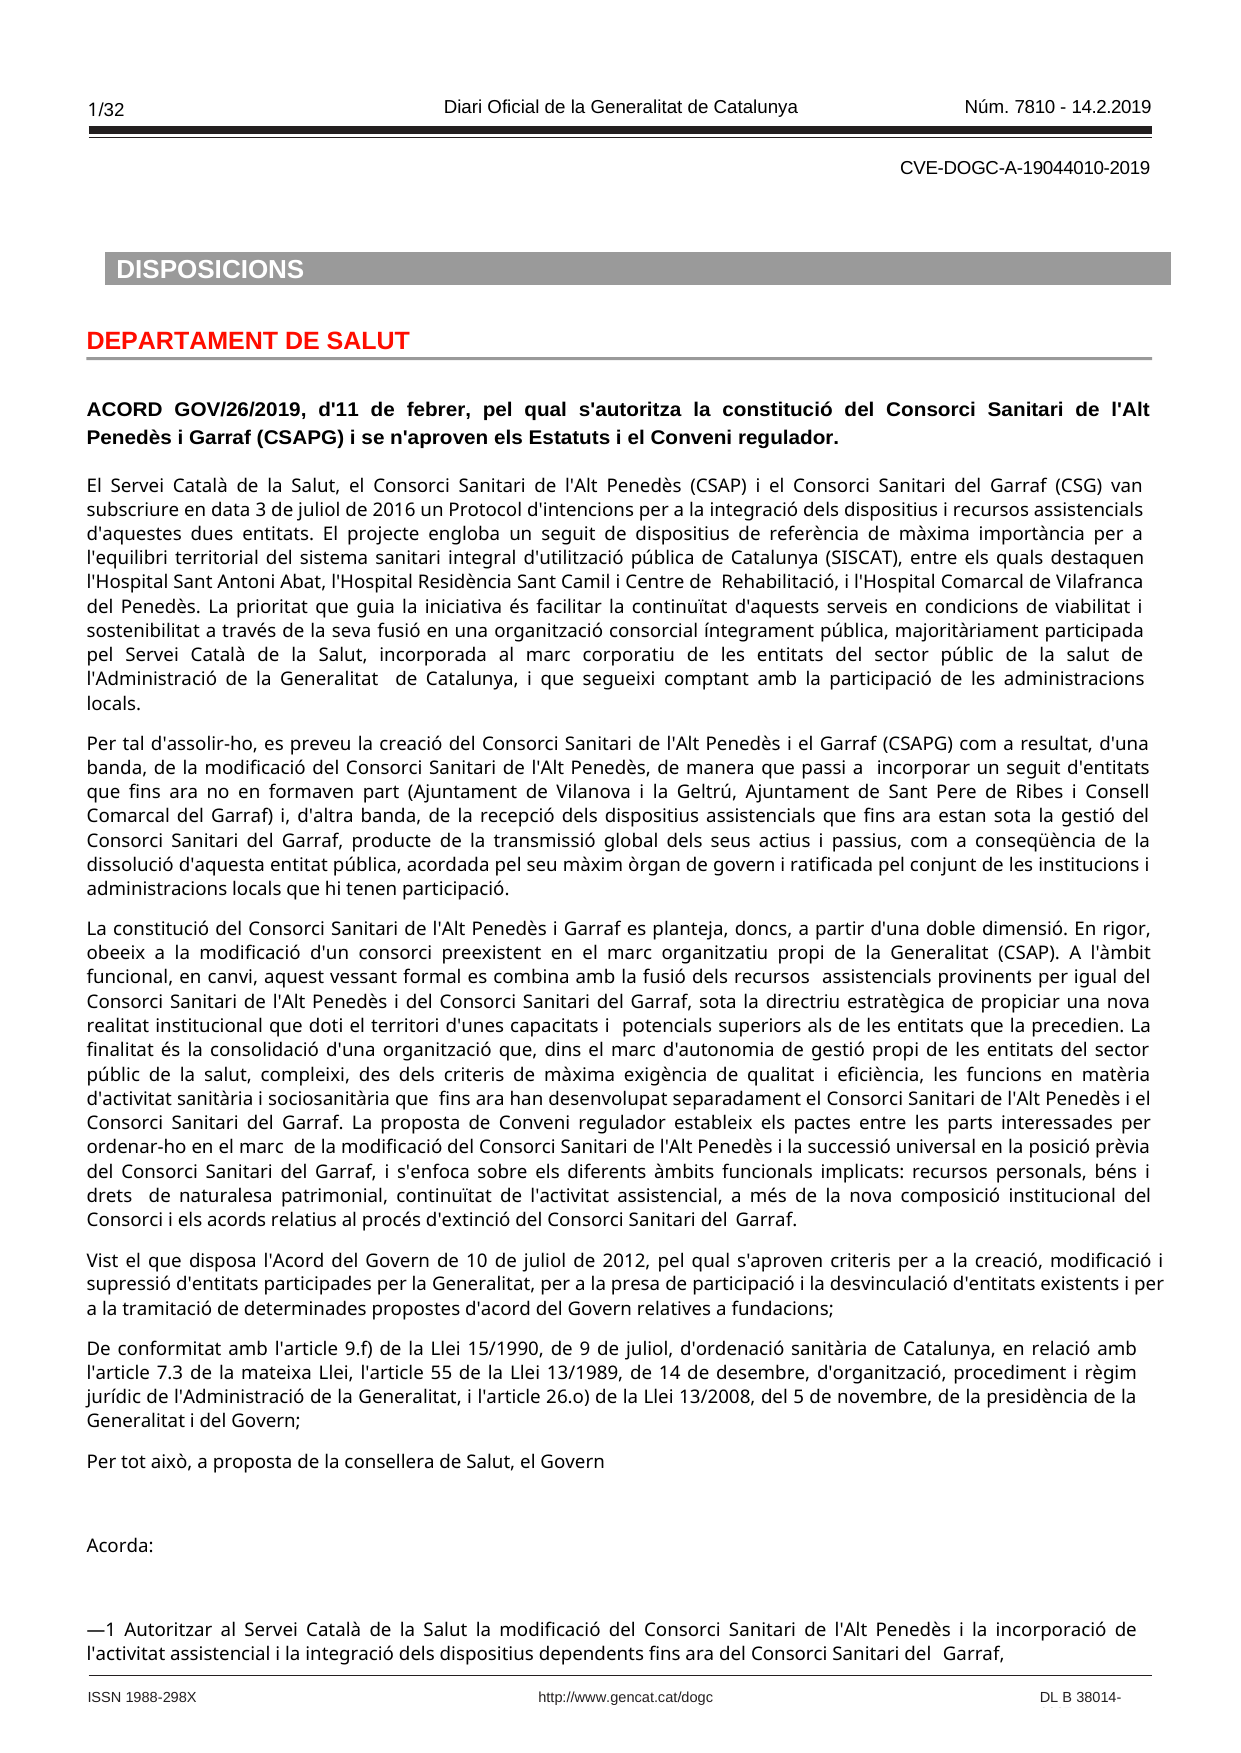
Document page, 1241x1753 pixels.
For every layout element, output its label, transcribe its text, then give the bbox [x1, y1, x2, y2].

text Vist el que disposa l'Acord del Govern de 10 de juliol de 2012, pel qual s'aproven criteris per a la creació, modificació i supressió d'entitats participades per la Generalitat, per a la presa de participació i la desvinculació d'entitats existents i per a la tramitació de determinades propostes d'acord del Govern relatives a fundacions; [86, 1248, 1165, 1320]
text De conformitat amb l'article 9.f) de la Llei 15/1990, de 9 de juliol, d'ordenació sanitària de Catalunya, en relació amb l'article 7.3 de la mateixa Llei, l'article 55 de la Llei 13/1989, de 14 de desembre, d'organització, procediment i règim jurídic de l'Administració de la Generalitat, i l'article 26.o) de la Llei 13/2008, del 5 de novembre, de la presidència de la Generalitat i del Govern; [86, 1336, 1138, 1433]
text DEPARTAMENT DE SALUT [86, 326, 1165, 354]
text Per tot això, a proposta de la consellera de Salut, el Govern [86, 1448, 1165, 1473]
text —1 Autoritzar al Servei Català de la Salut la modificació del Consorci Sanitari de l'Alt Penedès i la incorporació de l'activitat assistencial i la integració dels dispositius dependents fins ara del Consorci Sanitari del Garraf, [86, 1617, 1138, 1666]
text La constitució del Consorci Sanitari de l'Alt Penedès i Garraf es planteja, doncs, a partir d'una doble dimensió. En rigor, obeeix a la modificació d'un consorci preexistent en el marc organitzatiu propi de la Generalitat (CSAP). A l'àmbit funcional, en canvi, aquest vessant formal es combina amb la fusió dels recursos assistencials provinents per igual del Consorci Sanitari de l'Alt Penedès i del Consorci Sanitari del Garraf, sota la directriu estratègica de propiciar una nova realitat institucional que doti el territori d'unes capacitats i potencials superiors als de les entitats que la precedien. La finalitat és la consolidació d'una organització que, dins el marc d'autonomia de gestió propi de les entitats del sector públic de la salut, compleixi, des dels criteris de màxima exigència de qualitat i eficiència, les funcions en matèria d'activitat sanitària i sociosanitària que fins ara han desenvolupat separadament el Consorci Sanitari de l'Alt Penedès i el Consorci Sanitari del Garraf. La proposta de Conveni regulador estableix els pactes entre les parts interessades per ordenar-ho en el marc de la modificació del Consorci Sanitari de l'Alt Penedès i la successió universal en la posició prèvia del Consorci Sanitari del Garraf, i s'enfoca sobre els diferents àmbits funcionals implicats: recursos personals, béns i drets de naturalesa patrimonial, continuïtat de l'activitat assistencial, a més de la nova composició institucional del Consorci i els acords relatius al procés d'extinció del Consorci Sanitari del Garraf. [86, 917, 1152, 1232]
text Per tal d'assolir-ho, es preveu la creació del Consorci Sanitari de l'Alt Penedès i el Garraf (CSAPG) com a resultat, d'una banda, de la modificació del Consorci Sanitari de l'Alt Penedès, de manera que passi a incorporar un seguit d'entitats que fins ara no en formaven part (Ajuntament de Vilanova i la Geltrú, Ajuntament de Sant Pere de Ribes i Consell Comarcal del Garraf) i, d'altra banda, de la recepció dels dispositius assistencials que fins ara estan sota la gestió del Consorci Sanitari del Garraf, producte de la transmissió global dels seus actius i passius, com a conseqüència de la dissolució d'aquesta entitat pública, acordada pel seu màxim òrgan de govern i ratificada pel conjunt de les institucions i administracions locals que hi tenen participació. [86, 731, 1151, 901]
text ACORD GOV/26/2019, d'11 de febrer, pel qual s'autoritza la constitució del Consorci Sanitari de l'Alt Penedès i Garraf (CSAPG) i se n'aproven els Estatuts i el Conveni regulador. [86, 398, 1151, 449]
text Acorda: [86, 1532, 1165, 1557]
text El Servei Català de la Salut, el Consorci Sanitari de l'Alt Penedès (CSAP) i el Consorci Sanitari del Garraf (CSG) van subscriure en data 3 de juliol de 2016 un Protocol d'intencions per a la integració dels dispositius i recursos assistencials d'aquestes dues entitats. El projecte engloba un seguit de dispositius de referència de màxima importància per a l'equilibri territorial del sistema sanitari integral d'utilització pública de Catalunya (SISCAT), entre els quals destaquen l'Hospital Sant Antoni Abat, l'Hospital Residència Sant Camil i Centre de Rehabilitació, i l'Hospital Comarcal de Vilafranca del Penedès. La prioritat que guia la iniciativa és facilitar la continuïtat d'aquests serveis en condicions de viabilitat i sostenibilitat a través de la seva fusió en una organització consorcial íntegrament pública, majoritàriament participada pel Servei Català de la Salut, incorporada al marc corporatiu de les entitats del sector públic de la salut de l'Administració de la Generalitat de Catalunya, i que segueixi comptant amb la participació de les administracions locals. [86, 473, 1145, 716]
